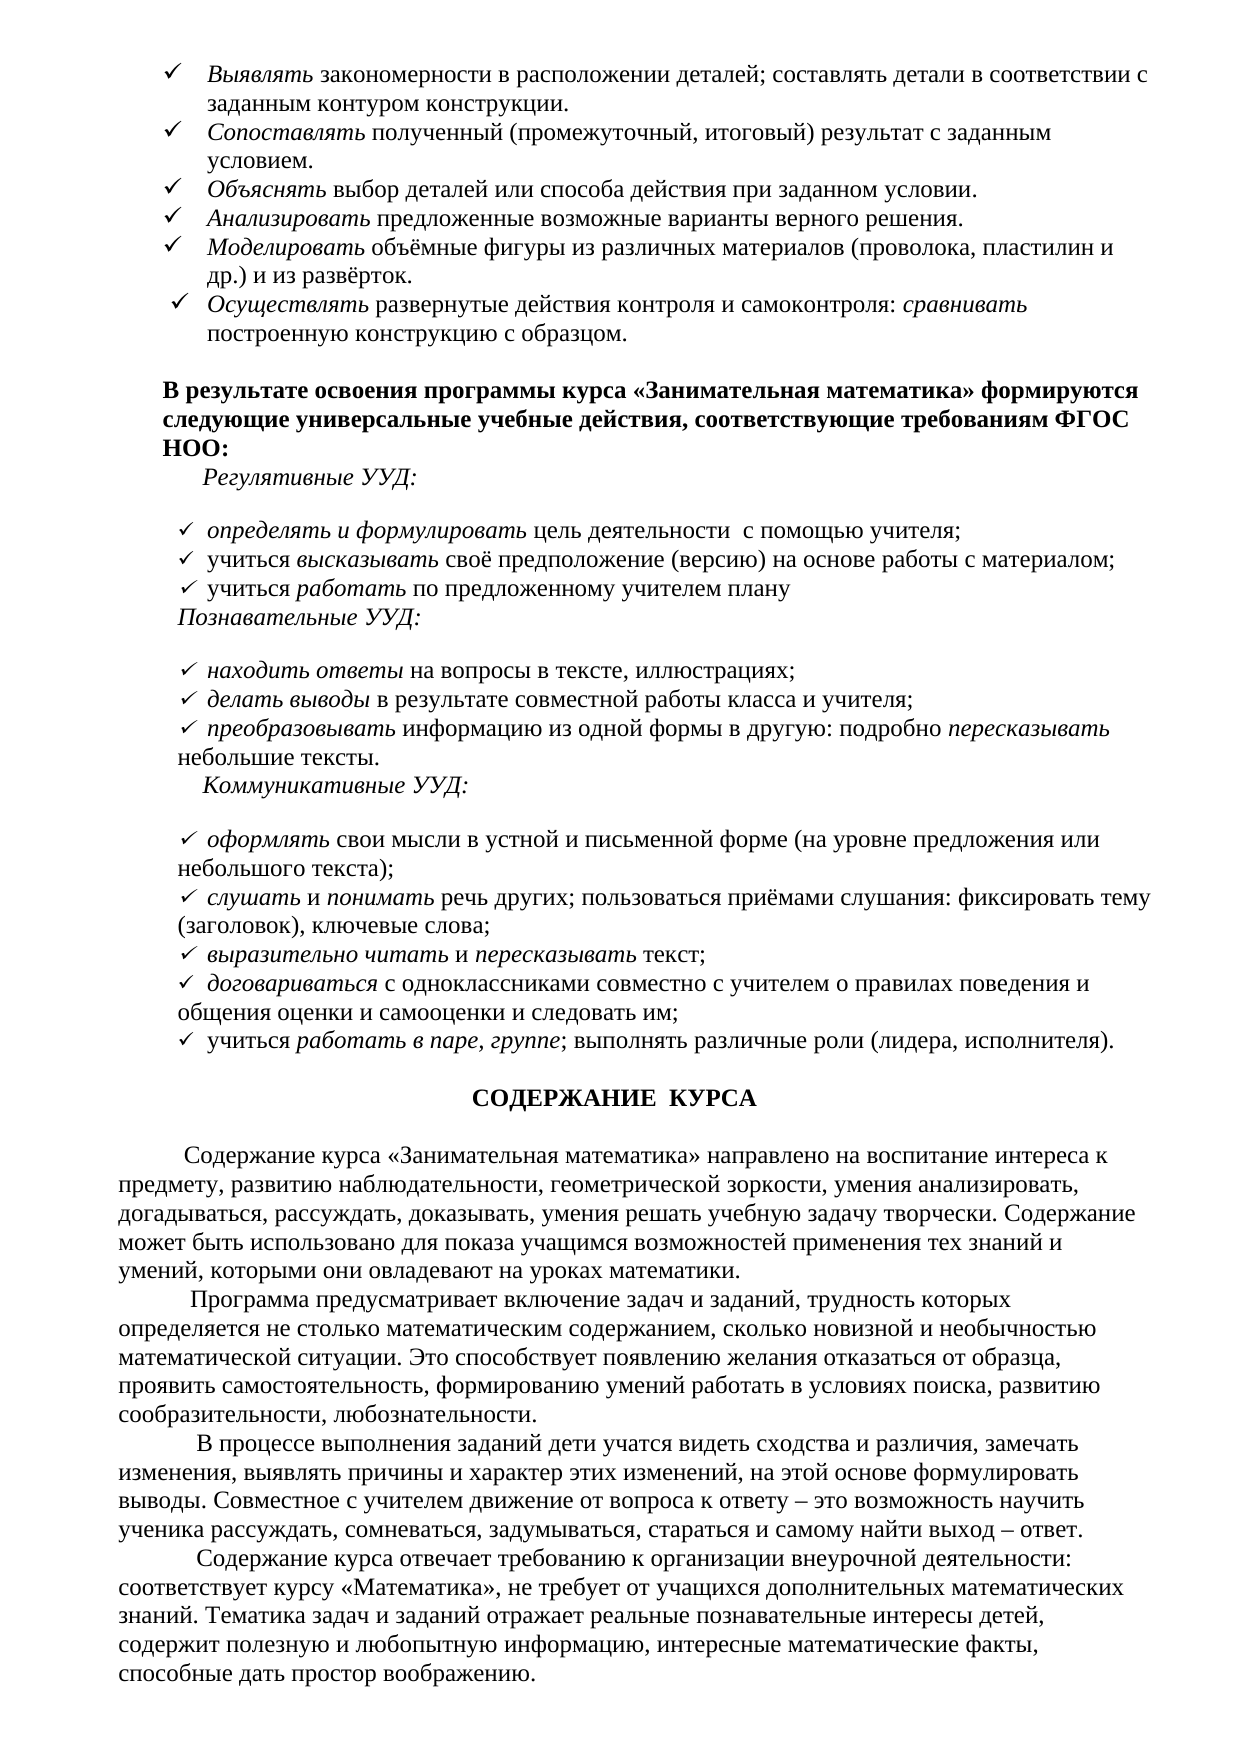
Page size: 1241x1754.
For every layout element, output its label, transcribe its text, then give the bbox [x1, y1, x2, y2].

list находить ответы на вопросы в тексте, иллюстрациях; [177, 656, 1152, 684]
list определять и формулировать цель деятельности с помощью учителя; [177, 515, 1152, 544]
list Выявлять закономерности в расположении деталей; составлять детали в соответствии с заданным контуром конструкции. [162, 59, 1152, 117]
list Осуществлять развернутые действия контроля и самоконтроля: сравнивать построенную конструкцию с образцом. [169, 289, 1152, 347]
text Программа предусматривает включение задач и заданий, трудность которых определяется не столько математическим содержанием, сколько новизной и необычностью математической ситуации. Это способствует появлению желания отказаться от образца, проявить самостоятельность, формированию умений работать в условиях поиска, развитию сообразительности, любознательности. [118, 1284, 1152, 1428]
list Сопоставлять полученный (промежуточный, итоговый) результат с заданным условием. [162, 117, 1152, 174]
text В результате освоения программы курса «Занимательная математика» формируются следующие универсальные учебные действия, соответствующие требованиям ФГОС НОО: [162, 375, 1152, 462]
list Моделировать объёмные фигуры из различных материалов (проволока, пластилин и др.) и из развёрток. [162, 232, 1152, 289]
list учиться работать в паре, группе; выполнять различные роли (лидера, исполнителя). [177, 1026, 1152, 1054]
list договариваться с одноклассниками совместно с учителем о правилах поведения и общения оценки и самооценки и следовать им; [177, 968, 1152, 1026]
text СОДЕРЖАНИЕ КУРСА [259, 1083, 1152, 1112]
list учиться высказывать своё предположение (версию) на основе работы с материалом; [177, 544, 1152, 573]
text Содержание курса «Занимательная математика» направлено на воспитание интереса к предмету, развитию наблюдательности, геометрической зоркости, умения анализировать, догадываться, рассуждать, доказывать, умения решать учебную задачу творчески. Содержание может быть использовано для показа учащимся возможностей применения тех знаний и умений, которыми они овладевают на уроках математики. [118, 1141, 1152, 1284]
list Анализировать предложенные возможные варианты верного решения. [162, 203, 1152, 232]
text Познавательные УУД: [177, 602, 1152, 630]
text В процессе выполнения заданий дети учатся видеть сходства и различия, замечать изменения, выявлять причины и характер этих изменений, на этой основе формулировать выводы. Совместное с учителем движение от вопроса к ответу – это возможность научить ученика рассуждать, сомневаться, задумываться, стараться и самому найти выход – ответ. [118, 1428, 1152, 1543]
list делать выводы в результате совместной работы класса и учителя; [177, 684, 1152, 713]
list выразительно читать и пересказывать текст; [177, 939, 1152, 968]
list учиться работать по предложенному учителем плану [177, 573, 1152, 602]
text Регулятивные УУД: [177, 462, 1152, 490]
text Коммуникативные УУД: [177, 771, 1152, 799]
list оформлять свои мысли в устной и письменной форме (на уровне предложения или небольшого текста); [177, 824, 1152, 882]
text Содержание курса отвечает требованию к организации внеурочной деятельности: соответствует курсу «Математика», не требует от учащихся дополнительных математических знаний. Тематика задач и заданий отражает реальные познавательные интересы детей, содержит полезную и любопытную информацию, интересные математические факты, способные дать простор воображению. [118, 1543, 1152, 1687]
list Объяснять выбор деталей или способа действия при заданном условии. [162, 174, 1152, 203]
list слушать и понимать речь других; пользоваться приёмами слушания: фиксировать тему (заголовок), ключевые слова; [177, 882, 1152, 939]
list преобразовывать информацию из одной формы в другую: подробно пересказывать небольшие тексты. [177, 713, 1152, 771]
